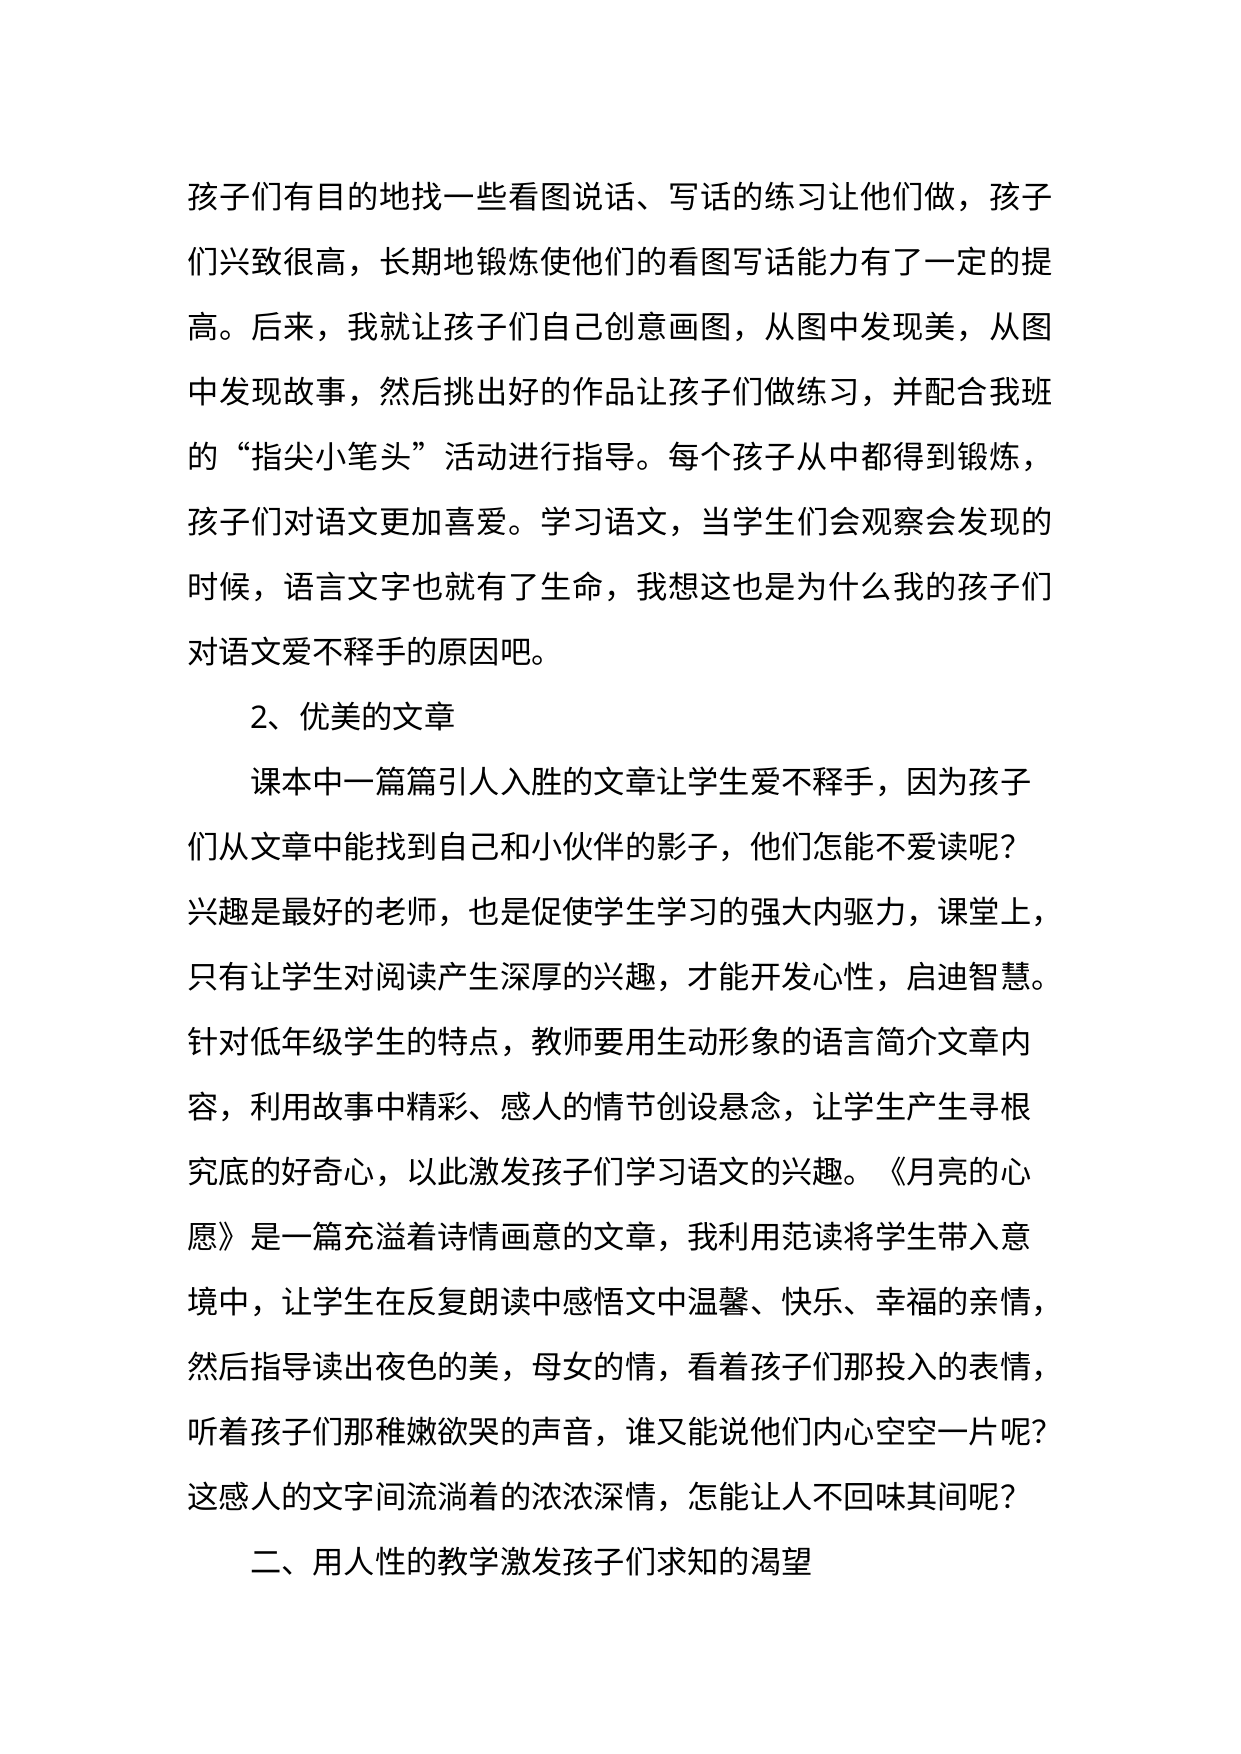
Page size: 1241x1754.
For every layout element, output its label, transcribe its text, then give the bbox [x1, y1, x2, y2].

text 二、用人性的教学激发孩子们求知的渴望 [187, 1527, 1053, 1592]
text 课本中一篇篇引人入胜的文章让学生爱不释手，因为孩子们从文章中能找到自己和小伙伴的影子，他们怎能不爱读呢？兴趣是最好的老师，也是促使学生学习的强大内驱力，课堂上，只有让学生对阅读产生深厚的兴趣，才能开发心性，启迪智慧。针对低年级学生的特点，教师要用生动形象的语言简介文章内容，利用故事中精彩、感人的情节创设悬念，让学生产生寻根究底的好奇心，以此激发孩子们学习语文的兴趣。《月亮的心愿》是一篇充溢着诗情画意的文章，我利用范读将学生带入意境中，让学生在反复朗读中感悟文中温馨、快乐、幸福的亲情，然后指导读出夜色的美，母女的情，看着孩子们那投入的表情，听着孩子们那稚嫩欲哭的声音，谁又能说他们内心空空一片呢？这感人的文字间流淌着的浓浓深情，怎能让人不回味其间呢？ [187, 747, 1053, 1527]
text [187, 162, 1053, 682]
text 2、优美的文章 [187, 682, 1053, 747]
